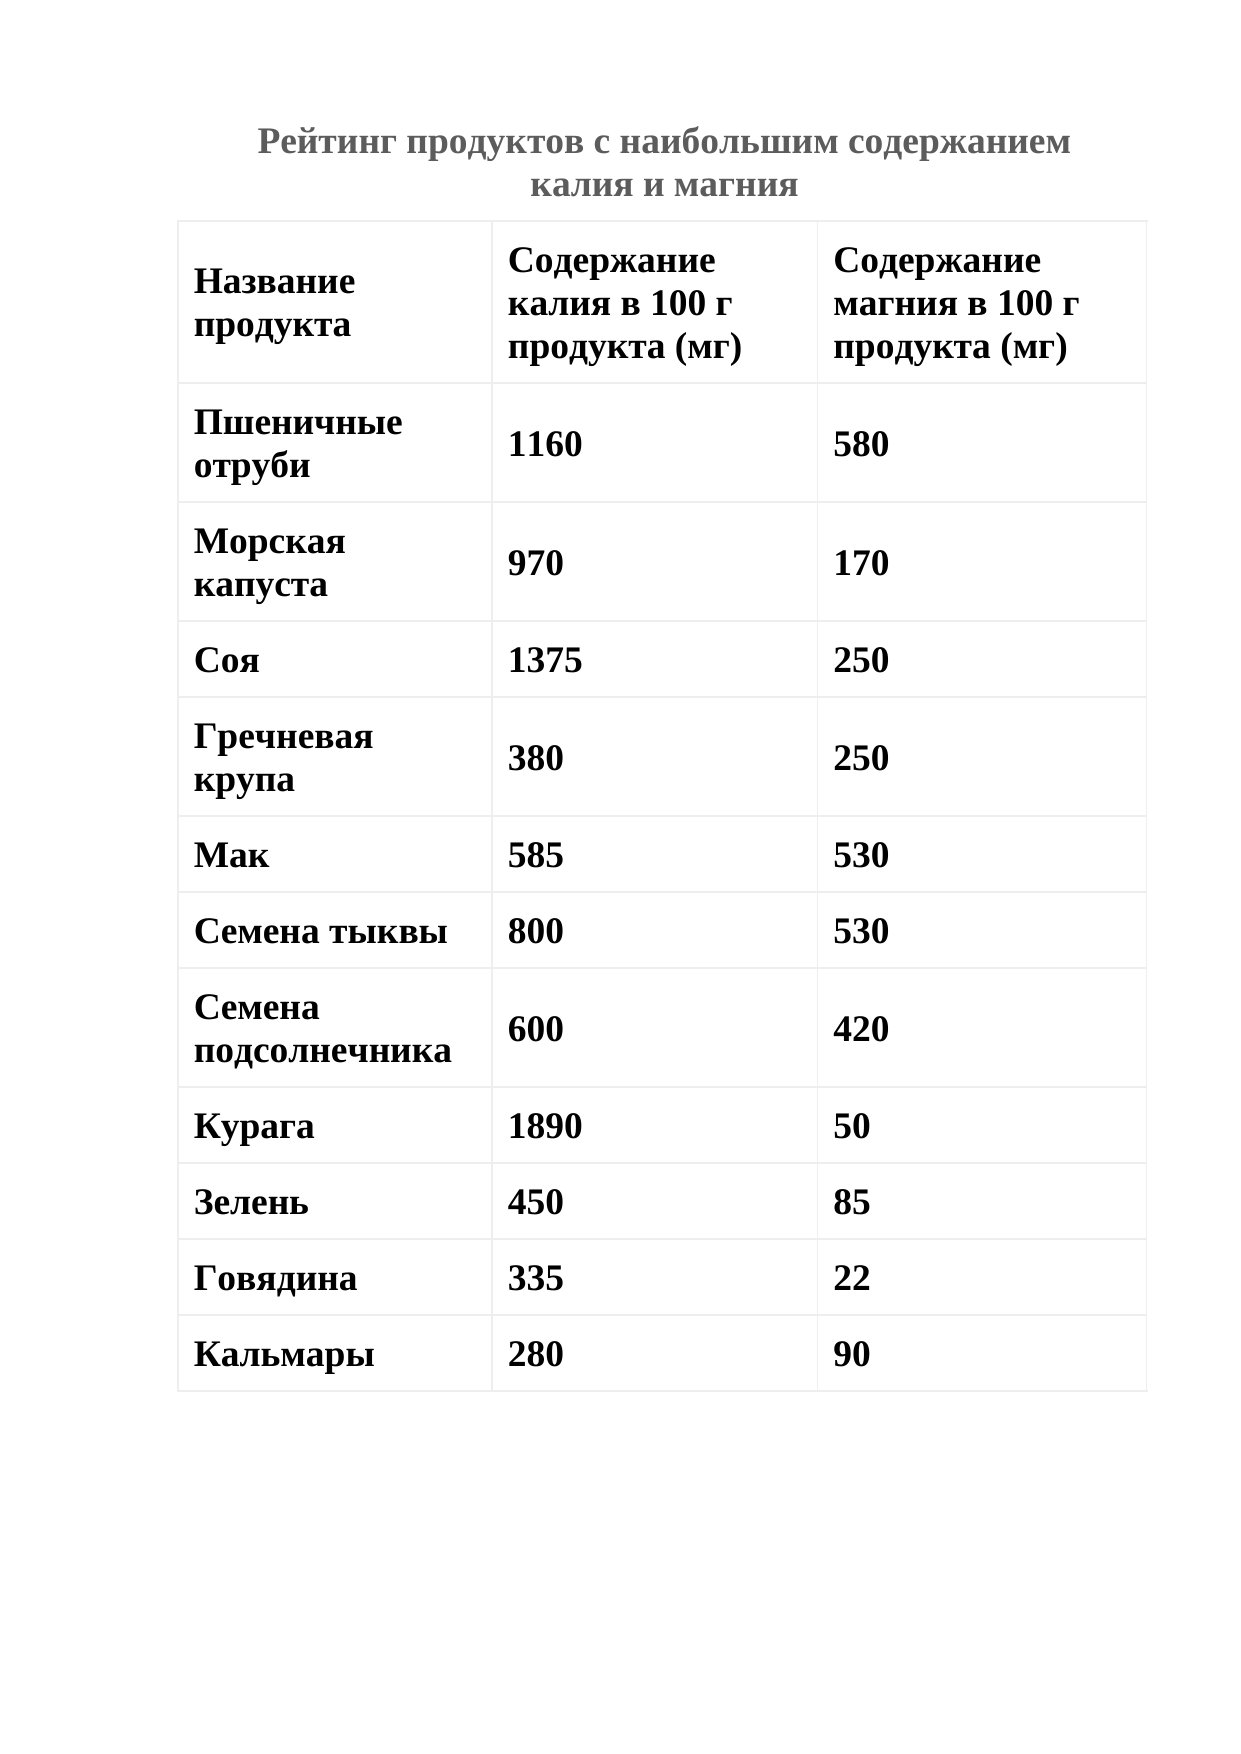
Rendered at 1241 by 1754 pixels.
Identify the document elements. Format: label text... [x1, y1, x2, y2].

table_cell 585 [493, 817, 817, 891]
table_cell 250 [818, 622, 1146, 696]
table_cell 420 [818, 969, 1146, 1086]
table_cell Семена тыквы [179, 893, 491, 967]
table_cell 450 [493, 1164, 817, 1238]
table_cell Говядина [179, 1240, 491, 1314]
table_cell 250 [818, 698, 1146, 815]
table_header Название продукта [179, 222, 491, 382]
table_cell Зелень [179, 1164, 491, 1238]
table_cell 90 [818, 1316, 1146, 1390]
table_cell 600 [493, 969, 817, 1086]
table_cell 800 [493, 893, 817, 967]
table_cell 1160 [493, 384, 817, 501]
table_cell 530 [818, 893, 1146, 967]
table_cell 335 [493, 1240, 817, 1314]
table_header Содержание магния в 100 г продукта (мг) [818, 222, 1146, 382]
table_cell 530 [818, 817, 1146, 891]
table_cell 85 [818, 1164, 1146, 1238]
table_header Содержание калия в 100 г продукта (мг) [493, 222, 817, 382]
table_cell 970 [493, 503, 817, 620]
table_cell 580 [818, 384, 1146, 501]
table_cell Пшеничные отруби [179, 384, 491, 501]
table_cell 22 [818, 1240, 1146, 1314]
table_cell Мак [179, 817, 491, 891]
table_cell 380 [493, 698, 817, 815]
table_cell Морская капуста [179, 503, 491, 620]
table_cell Гречневая крупа [179, 698, 491, 815]
table_cell Соя [179, 622, 491, 696]
table_cell 1890 [493, 1088, 817, 1162]
table_cell 1375 [493, 622, 817, 696]
table_cell Курага [179, 1088, 491, 1162]
table_cell Семена подсолнечника [179, 969, 491, 1086]
table_cell 280 [493, 1316, 817, 1390]
text Рейтинг продуктов с наибольшим содержанием калия и магния [177, 118, 1152, 204]
table_cell Кальмары [179, 1316, 491, 1390]
table_cell 170 [818, 503, 1146, 620]
table_cell 50 [818, 1088, 1146, 1162]
